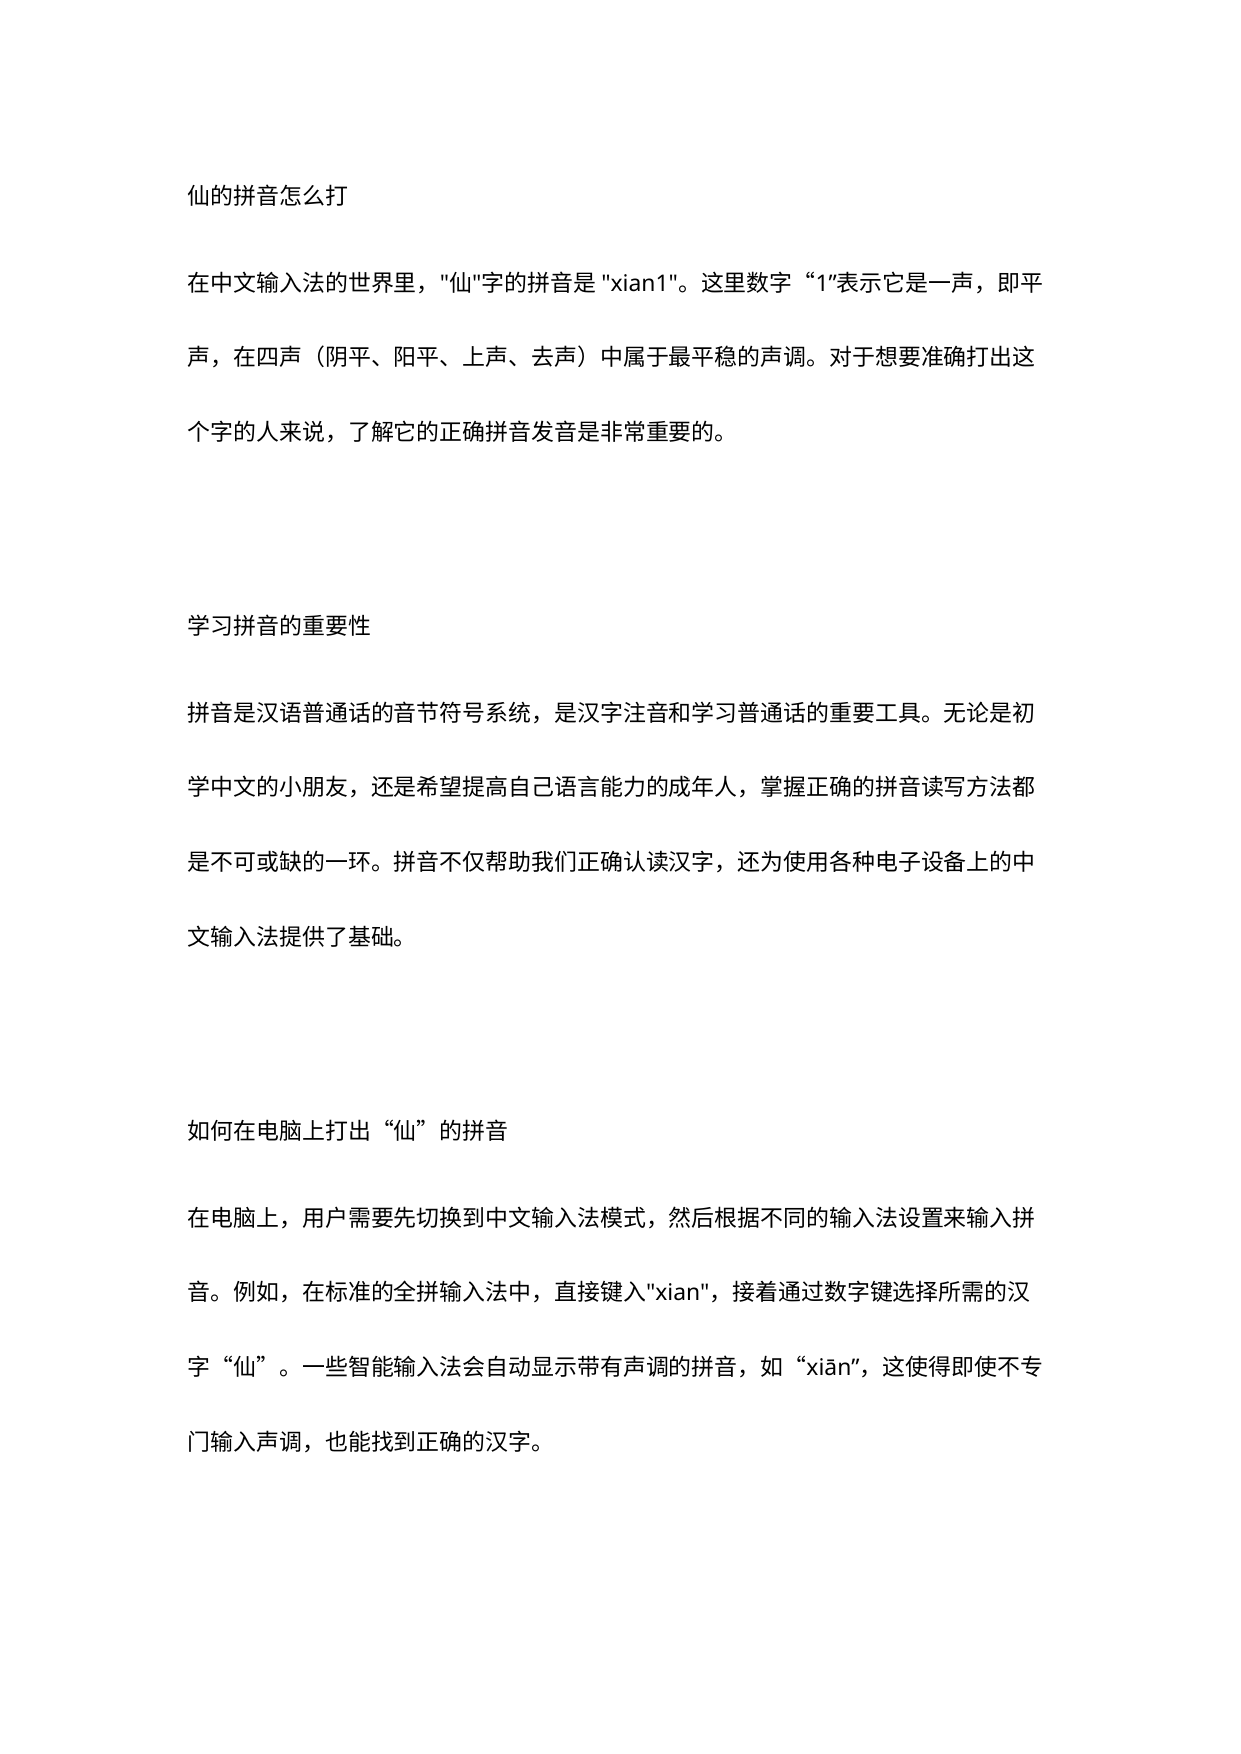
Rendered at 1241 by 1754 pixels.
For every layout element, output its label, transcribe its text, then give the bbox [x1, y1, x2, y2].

text 拼音是汉语普通话的音节符号系统，是汉字注音和学习普通话的重要工具。无论是初学中文的小朋友，还是希望提高自己语言能力的成年人，掌握正确的拼音读写方法都是不可或缺的一环。拼音不仅帮助我们正确认读汉字，还为使用各种电子设备上的中文输入法提供了基础。 [187, 679, 1053, 968]
text 在电脑上，用户需要先切换到中文输入法模式，然后根据不同的输入法设置来输入拼音。例如，在标准的全拼输入法中，直接键入"xian"，接着通过数字键选择所需的汉字“仙”。一些智能输入法会自动显示带有声调的拼音，如“xiān”，这使得即使不专门输入声调，也能找到正确的汉字。 [187, 1184, 1053, 1473]
text 学习拼音的重要性 [187, 592, 1053, 657]
text 如何在电脑上打出“仙”的拼音 [187, 1097, 1053, 1162]
text 在中文输入法的世界里，"仙"字的拼音是 "xian1"。这里数字“1”表示它是一声，即平声，在四声（阴平、阳平、上声、去声）中属于最平稳的声调。对于想要准确打出这个字的人来说，了解它的正确拼音发音是非常重要的。 [187, 248, 1053, 463]
text 仙的拼音怎么打 [187, 162, 1053, 227]
